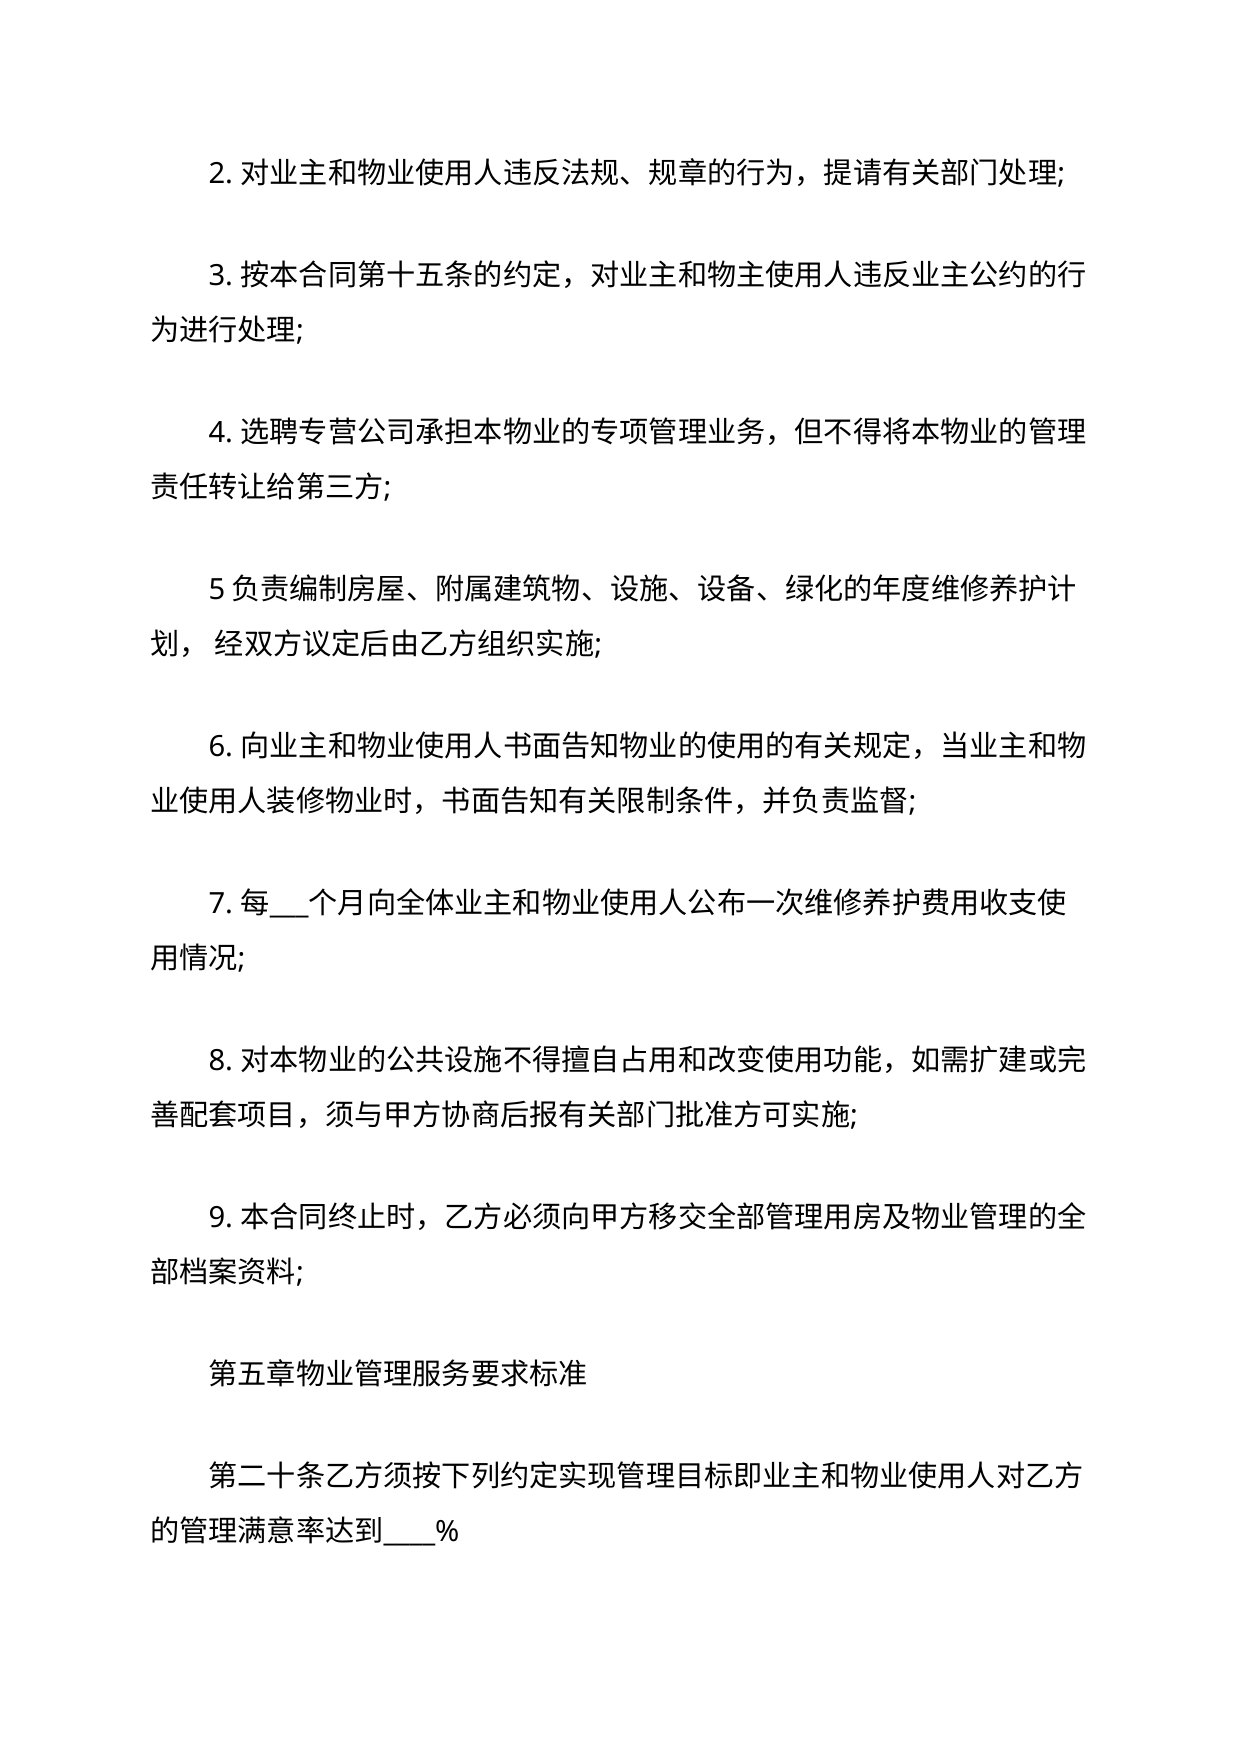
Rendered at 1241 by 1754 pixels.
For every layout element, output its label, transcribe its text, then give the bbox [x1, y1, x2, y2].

text 9. 本合同终止时，乙方必须向甲方移交全部管理用房及物业管理的全部档案资料; [150, 1194, 1090, 1291]
text 第二十条乙方须按下列约定实现管理目标即业主和物业使用人对乙方的管理满意率达到____% [150, 1453, 1090, 1550]
text 8. 对本物业的公共设施不得擅自占用和改变使用功能，如需扩建或完善配套项目，须与甲方协商后报有关部门批准方可实施; [150, 1037, 1090, 1134]
text 4. 选聘专营公司承担本物业的专项管理业务，但不得将本物业的管理责任转让给第三方; [150, 409, 1090, 506]
text 5负责编制房屋、附属建筑物、设施、设备、绿化的年度维修养护计划， 经双方议定后由乙方组织实施; [150, 566, 1090, 663]
text 7. 每___个月向全体业主和物业使用人公布一次维修养护费用收支使用情况; [150, 880, 1090, 977]
text 2. 对业主和物业使用人违反法规、规章的行为，提请有关部门处理; [150, 150, 1090, 192]
text 第五章物业管理服务要求标准 [150, 1351, 1090, 1393]
text 6. 向业主和物业使用人书面告知物业的使用的有关规定，当业主和物业使用人装修物业时，书面告知有关限制条件，并负责监督; [150, 723, 1090, 820]
text 3. 按本合同第十五条的约定，对业主和物主使用人违反业主公约的行为进行处理; [150, 252, 1090, 349]
